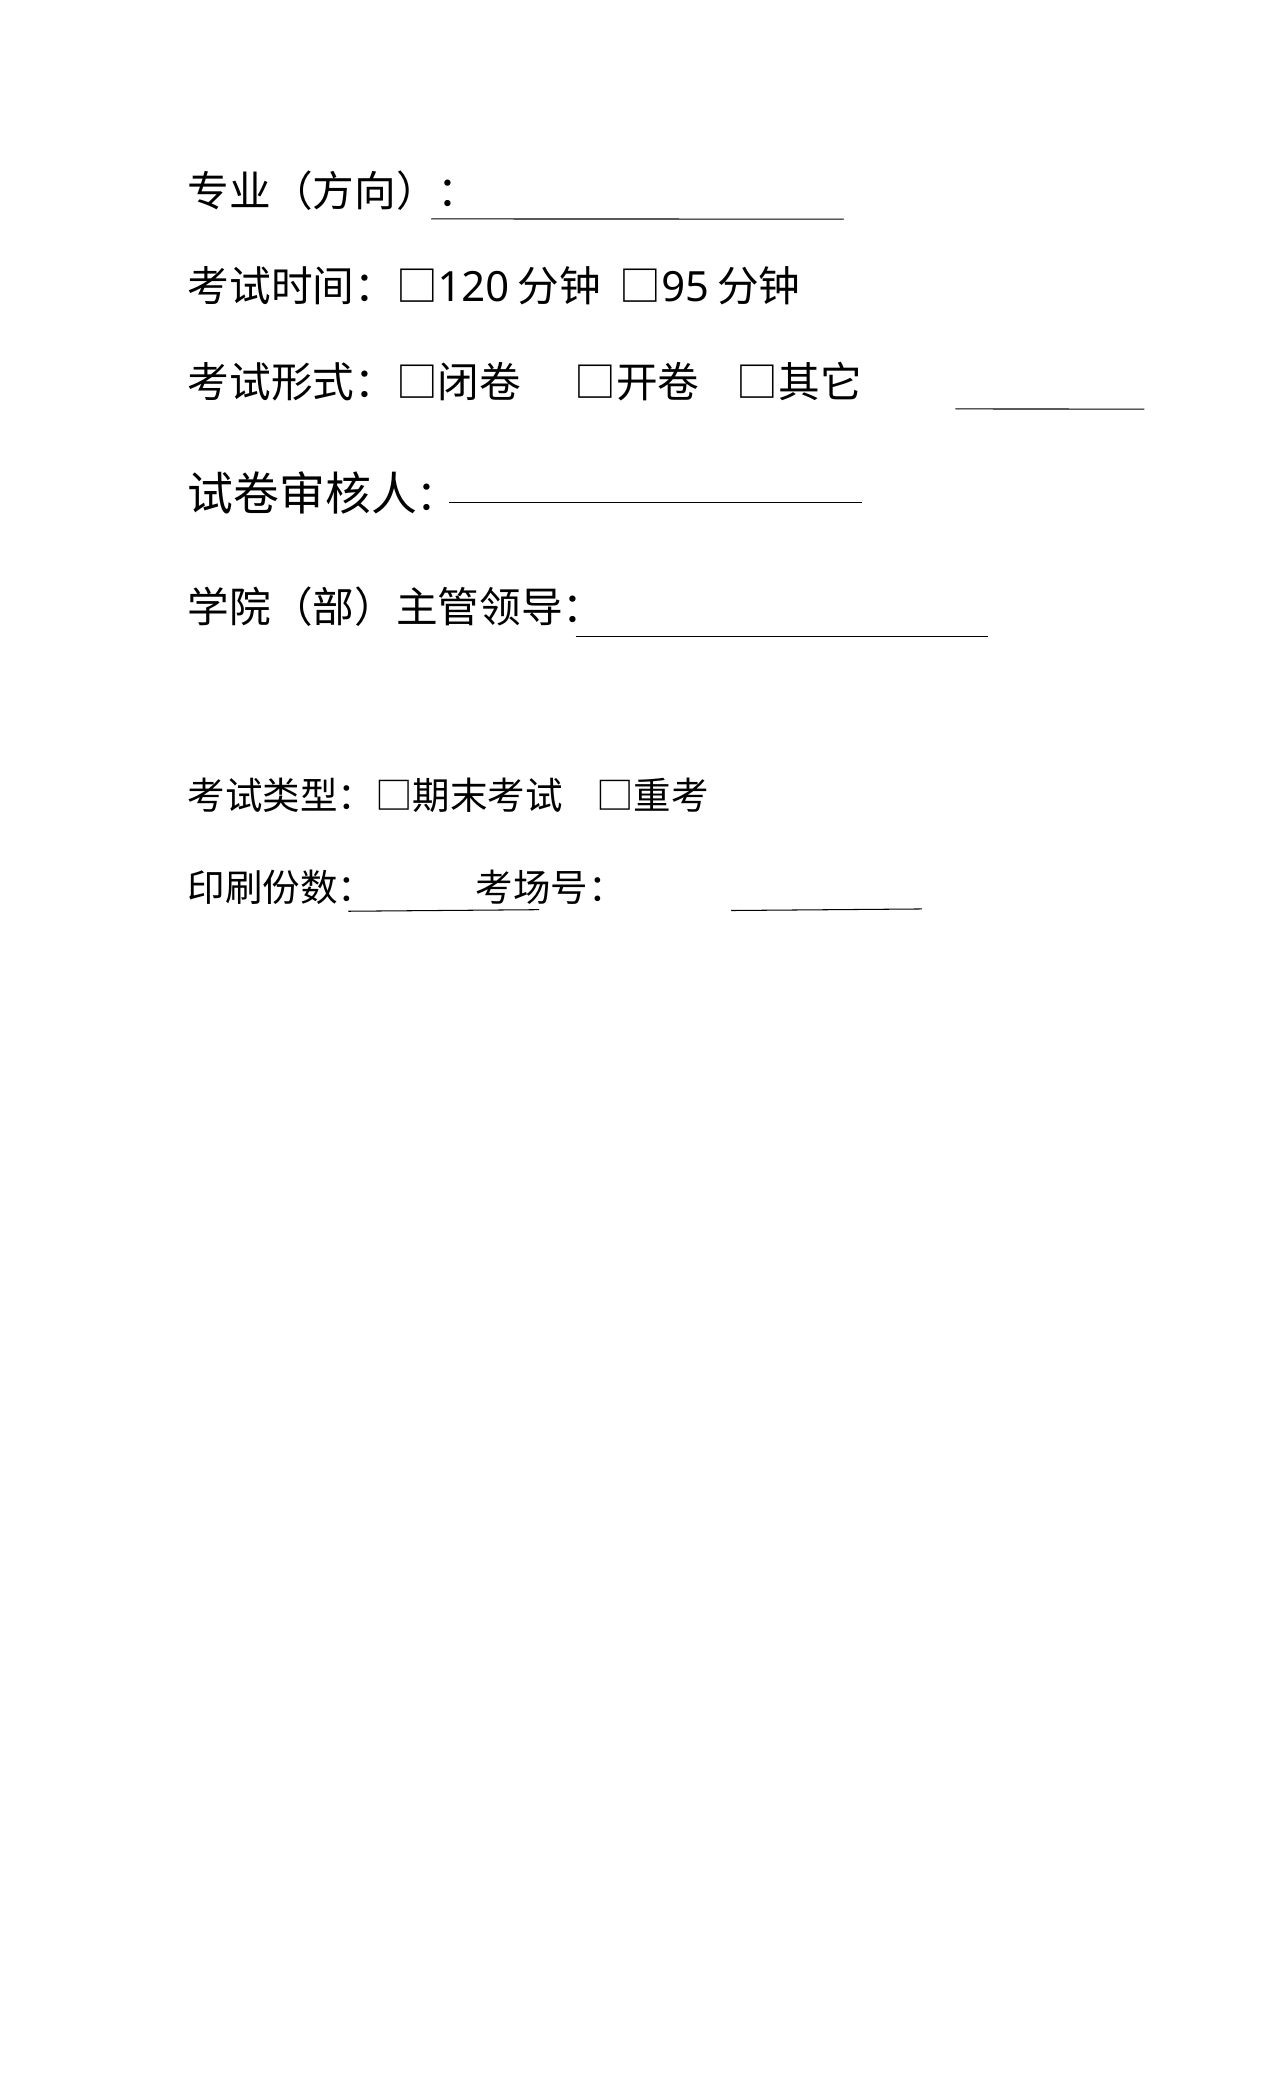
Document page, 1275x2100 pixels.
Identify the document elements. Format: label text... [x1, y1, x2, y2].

text 考试时间：120分钟 95分钟 [187, 251, 1087, 316]
text 学院（部）主管领导： [187, 572, 1087, 637]
text 试卷审核人： [187, 442, 1087, 539]
text 考试类型：期末考试 重考 [187, 761, 1087, 826]
text 专业（方向）： [187, 156, 1087, 221]
text 考试形式：闭卷 开卷 其它 [187, 347, 1087, 412]
text 印刷份数： 考场号： [187, 853, 1087, 918]
